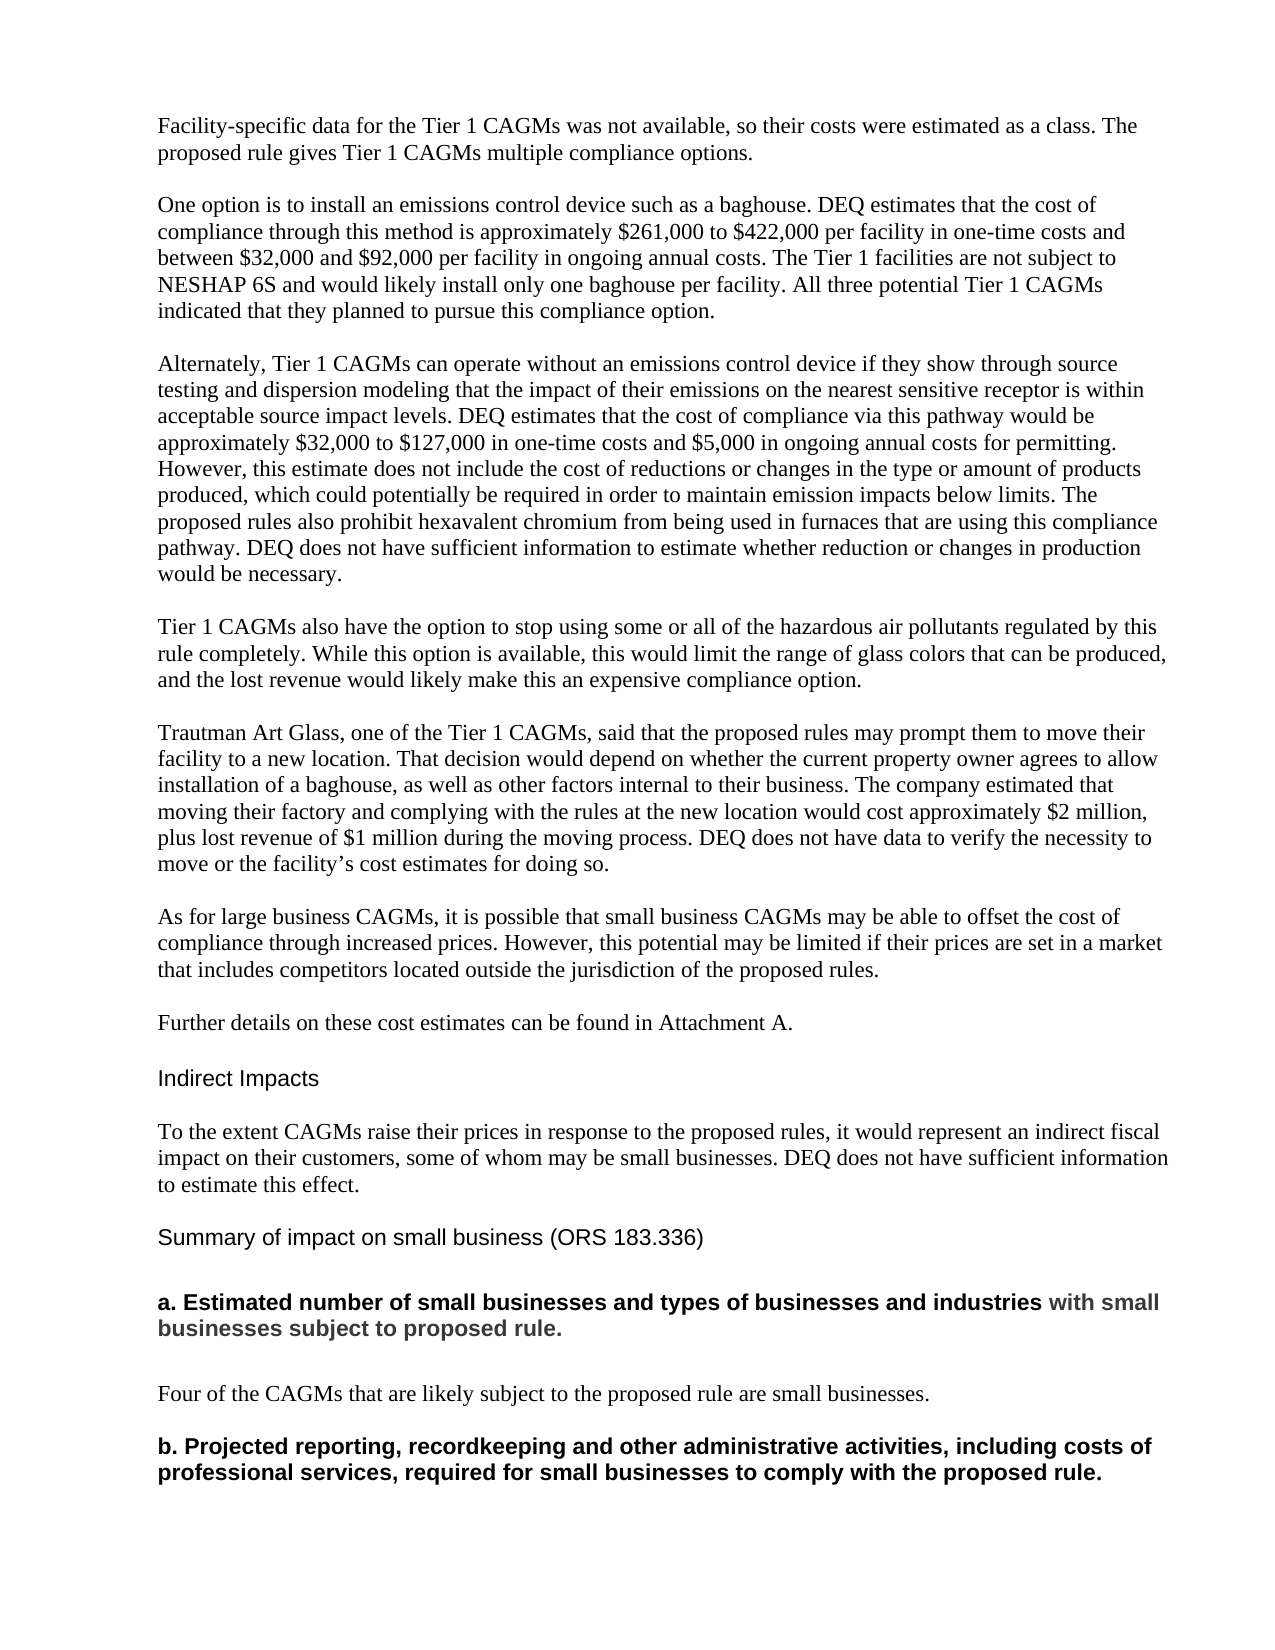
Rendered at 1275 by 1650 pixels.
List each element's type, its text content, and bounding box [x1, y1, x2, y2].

text Indirect Impacts [157, 1065, 1170, 1092]
text As for large business CAGMs, it is possible that small business CAGMs may be able to offset the cost of compliance through increased prices. However, this potential may be limited if their prices are set in a market that includes competitors located outside the jurisdiction of the proposed rules. [157, 903, 1170, 982]
text Four of the CAGMs that are likely subject to the proposed rule are small businesses. [157, 1380, 1170, 1407]
text a. Estimated number of small businesses and types of businesses and industries with small businesses subject to proposed rule. [157, 1289, 1172, 1341]
text Alternately, Tier 1 CAGMs can operate without an emissions control device if they show through source testing and dispersion modeling that the impact of their emissions on the nearest sensitive receptor is within acceptable source impact levels. DEQ estimates that the cost of compliance via this pathway would be approximately $32,000 to $127,000 in one-time costs and $5,000 in ongoing annual costs for permitting. However, this estimate does not include the cost of reductions or changes in the type or amount of products produced, which could potentially be required in order to maintain emission impacts below limits. The proposed rules also prohibit hexavalent chromium from being used in furnaces that are using this compliance pathway. DEQ does not have sufficient information to estimate whether reduction or changes in production would be necessary. [157, 350, 1170, 587]
text To the extent CAGMs raise their prices in response to the proposed rules, it would represent an indirect fiscal impact on their customers, some of whom may be small businesses. DEQ does not have sufficient information to estimate this effect. [157, 1118, 1170, 1197]
text Summary of impact on small business (ORS 183.336) [157, 1223, 1170, 1250]
text Facility-specific data for the Tier 1 CAGMs was not available, so their costs were estimated as a class. The proposed rule gives Tier 1 CAGMs multiple compliance options. [157, 112, 1170, 165]
text One option is to install an emissions control device such as a baghouse. DEQ estimates that the cost of compliance through this method is approximately $261,000 to $422,000 per facility in one-time costs and between $32,000 and $92,000 per facility in ongoing annual costs. The Tier 1 facilities are not subject to NESHAP 6S and would likely install only one baghouse per facility. All three potential Tier 1 CAGMs indicated that they planned to pursue this compliance option. [157, 192, 1170, 323]
text Tier 1 CAGMs also have the option to stop using some or all of the hazardous air pollutants regulated by this rule completely. While this option is available, this would limit the range of glass colors that can be produced, and the lost revenue would likely make this an expensive compliance option. [157, 613, 1170, 692]
text Trautman Art Glass, one of the Tier 1 CAGMs, said that the proposed rules may prompt them to move their facility to a new location. That decision would depend on whether the current property owner agrees to allow installation of a baghouse, as well as other factors internal to their business. The company estimated that moving their factory and complying with the rules at the new location would cost approximately $2 million, plus lost revenue of $1 million during the moving process. DEQ does not have data to verify the necessity to move or the facility’s cost estimates for doing so. [157, 719, 1170, 877]
text b. Projected reporting, recordkeeping and other administrative activities, including costs of professional services, required for small businesses to comply with the proposed rule. [157, 1433, 1170, 1486]
text Further details on these cost estimates can be found in Attachment A. [157, 1008, 1170, 1035]
